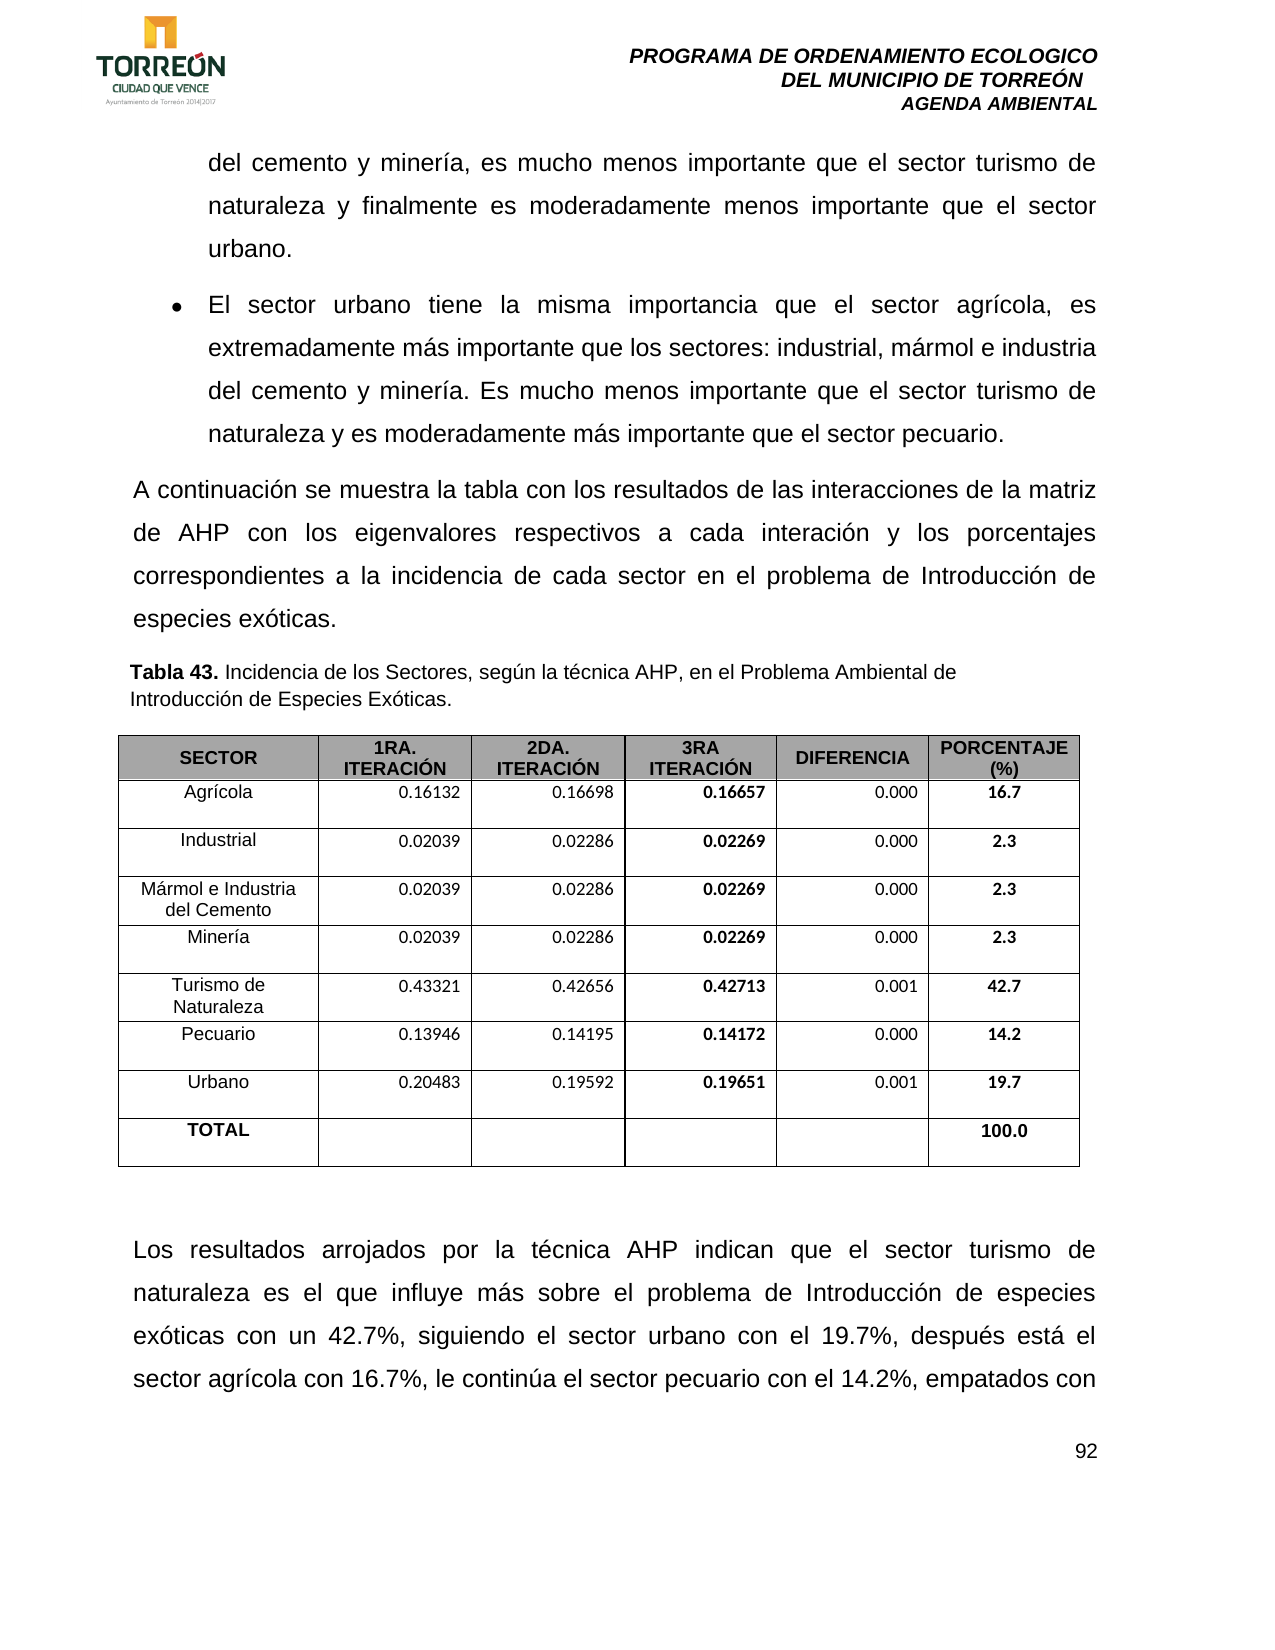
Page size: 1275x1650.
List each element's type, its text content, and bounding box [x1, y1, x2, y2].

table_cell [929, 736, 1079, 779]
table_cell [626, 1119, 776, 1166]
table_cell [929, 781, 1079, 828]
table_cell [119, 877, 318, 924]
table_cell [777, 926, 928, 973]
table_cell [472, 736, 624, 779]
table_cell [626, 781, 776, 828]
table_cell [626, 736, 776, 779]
picture [81, 0, 235, 110]
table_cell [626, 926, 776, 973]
text A continuación se muestra la tabla con los resultados de las interacciones de la matriz de AHP con los eigenvalores respectivos a cada interación y los porcentajes correspondientes a la incidencia de cada sector en el problema de Introducción de especies exóticas. [133, 474, 1098, 633]
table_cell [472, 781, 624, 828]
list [170, 148, 1098, 263]
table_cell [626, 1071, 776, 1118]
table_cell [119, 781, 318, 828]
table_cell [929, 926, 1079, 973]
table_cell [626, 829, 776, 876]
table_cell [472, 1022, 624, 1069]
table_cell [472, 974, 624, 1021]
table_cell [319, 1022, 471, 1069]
list El sector urbano tiene la misma importancia que el sector agrícola, es extremadamente más importante que los sectores: industrial, mármol e industria del cemento y minería. Es mucho menos importante que el sector turismo de naturaleza y es moderadamente más importante que el sector pecuario. [170, 289, 1098, 448]
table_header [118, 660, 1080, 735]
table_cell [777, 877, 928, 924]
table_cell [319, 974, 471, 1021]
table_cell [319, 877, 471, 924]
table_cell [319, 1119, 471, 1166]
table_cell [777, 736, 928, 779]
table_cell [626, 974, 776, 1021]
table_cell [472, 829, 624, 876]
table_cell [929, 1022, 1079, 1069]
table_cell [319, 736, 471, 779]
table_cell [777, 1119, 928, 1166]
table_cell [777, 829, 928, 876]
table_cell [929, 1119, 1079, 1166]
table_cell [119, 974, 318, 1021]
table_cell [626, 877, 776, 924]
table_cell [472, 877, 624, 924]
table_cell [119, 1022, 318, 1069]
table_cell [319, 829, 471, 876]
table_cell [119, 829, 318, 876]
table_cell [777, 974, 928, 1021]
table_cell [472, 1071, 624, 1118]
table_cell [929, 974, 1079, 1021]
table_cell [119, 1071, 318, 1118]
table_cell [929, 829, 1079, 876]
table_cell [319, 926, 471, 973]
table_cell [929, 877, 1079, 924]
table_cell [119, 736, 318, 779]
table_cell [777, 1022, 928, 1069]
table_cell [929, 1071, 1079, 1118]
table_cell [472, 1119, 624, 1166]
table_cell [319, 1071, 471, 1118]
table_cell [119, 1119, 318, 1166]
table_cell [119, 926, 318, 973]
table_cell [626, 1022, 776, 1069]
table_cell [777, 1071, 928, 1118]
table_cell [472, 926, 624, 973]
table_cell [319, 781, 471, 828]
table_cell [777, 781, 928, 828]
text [133, 1235, 1098, 1393]
